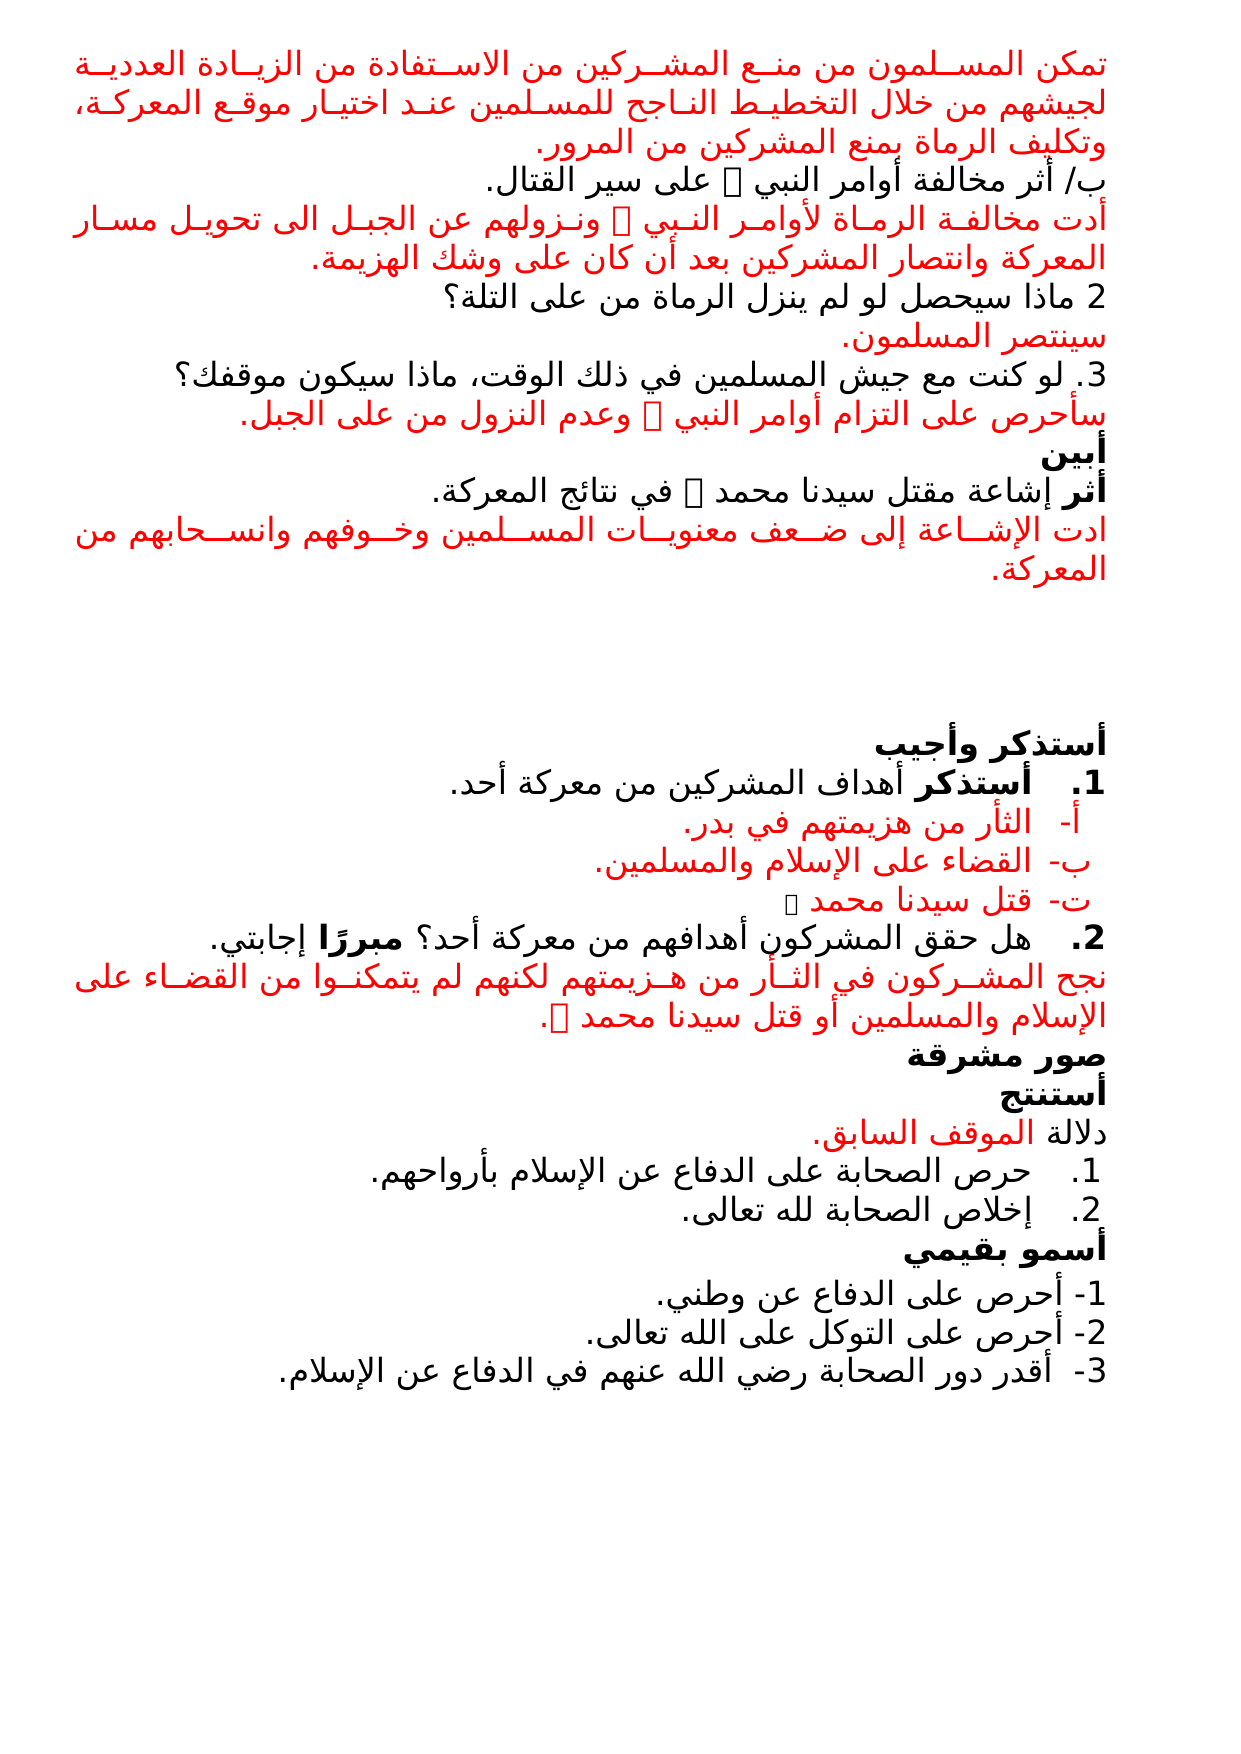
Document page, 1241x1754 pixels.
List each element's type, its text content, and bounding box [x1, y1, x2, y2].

text أبين [74, 433, 1107, 472]
text ب/ أثر مخالفة أوامر النبي على سير القتال. [74, 161, 1107, 200]
text أستذكر وأجيب [74, 724, 1107, 763]
text أدت مخالفة الرماة لأوامر النبي ونزولهم عن الجبل الى تحويل مسار المعركة وانتصار المشركين بعد أن كان على وشك الهزيمة. [74, 200, 1107, 277]
text أسمو بقيمي [74, 1230, 1107, 1268]
text أثر إشاعة مقتل سيدنا محمد في نتائج المعركة. [74, 472, 1107, 511]
list أستذكر أهداف المشركين من معركة أحد. [74, 763, 1070, 802]
text 2 ماذا سيحصل لو لم ينزل الرماة من على التلة؟ [74, 277, 1107, 316]
text 1- أحرص على الدفاع عن وطني. [74, 1274, 1107, 1313]
list الثأر من هزيمتهم في بدر. [74, 802, 1070, 841]
list قتل سيدنا محمد [74, 880, 1070, 919]
text ادت الإشاعة إلى ضعف معنويات المسلمين وخوفهم وانسحابهم من المعركة. [74, 511, 1107, 588]
text تمكن المسلمون من منع المشركين من الاستفادة من الزيادة العددية لجيشهم من خلال التخطيط الناجح للمسلمين عند اختيار موقع المعركة، وتكليف الرماة بمنع المشركين من المرور. [74, 44, 1107, 161]
text سينتصر المسلمون. [74, 316, 1107, 355]
text دلالة الموقف السابق. [74, 1113, 1107, 1152]
text 3- أقدر دور الصحابة رضي الله عنهم في الدفاع عن الإسلام. [74, 1352, 1107, 1391]
list إخلاص الصحابة لله تعالى. [74, 1191, 1070, 1230]
text أستنتج [74, 1074, 1107, 1113]
list حرص الصحابة على الدفاع عن الإسلام بأرواحهم. [74, 1152, 1070, 1191]
text صور مشرقة [74, 1035, 1107, 1074]
list هل حقق المشركون أهدافهم من معركة أحد؟ مبررًا إجابتي. [74, 919, 1070, 958]
text 2- أحرص على التوكل على الله تعالى. [74, 1313, 1107, 1352]
text نجح المشركون في الثأر من هزيمتهم لكنهم لم يتمكنوا من القضاء على الإسلام والمسلمين أو قتل سيدنا محمد . [74, 958, 1107, 1035]
text 3. لو كنت مع جيش المسلمين في ذلك الوقت، ماذا سيكون موقفك؟ [74, 355, 1107, 394]
text سأحرص على التزام أوامر النبي وعدم النزول من على الجبل. [74, 394, 1107, 433]
list القضاء على الإسلام والمسلمين. [74, 841, 1070, 880]
